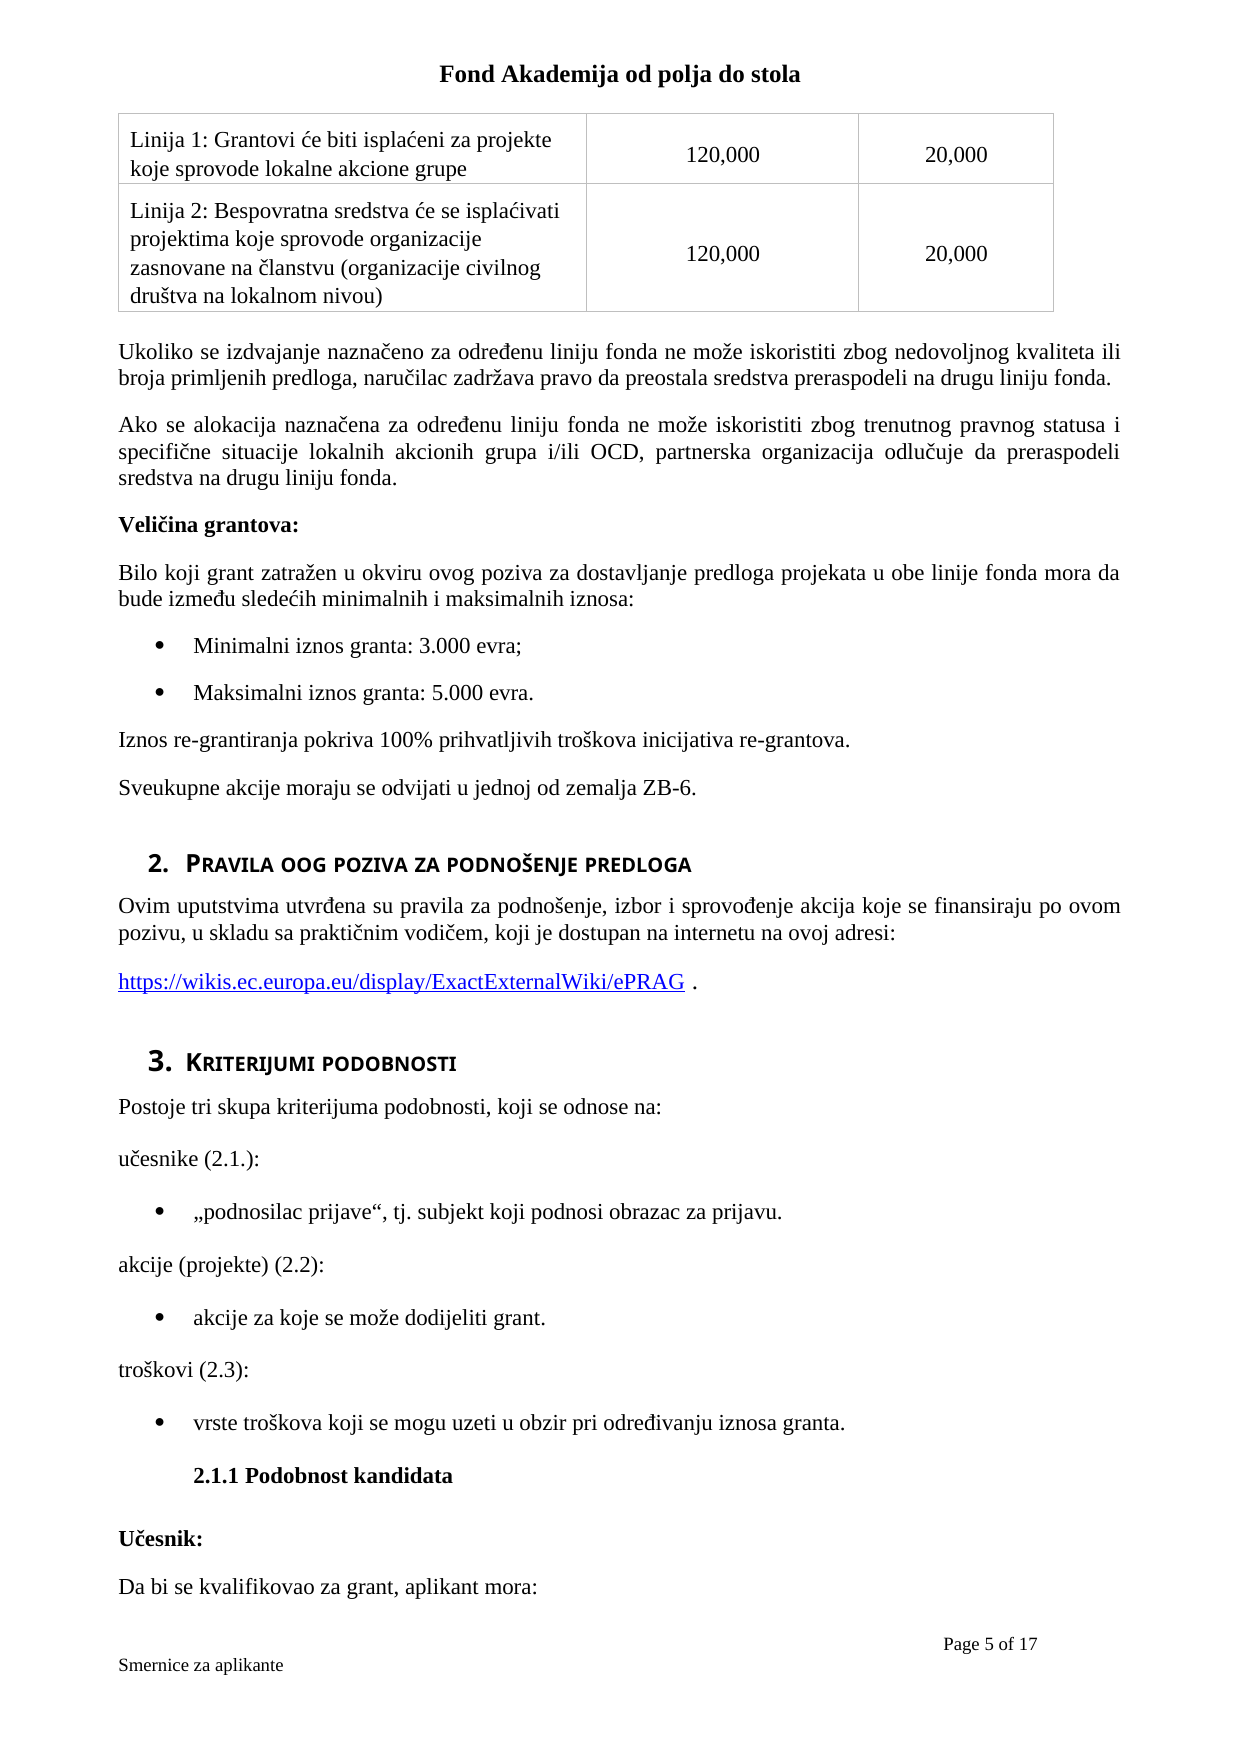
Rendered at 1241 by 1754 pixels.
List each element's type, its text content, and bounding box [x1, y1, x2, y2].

text Kriterijumi podobnosti [148, 1041, 1122, 1080]
text Da bi se kvalifikovao za grant, aplikant mora: [118, 1573, 1122, 1599]
table_cell 20,000 [859, 114, 1053, 183]
table_cell 20,000 [859, 184, 1053, 311]
text Ako se alokacija naznačena za određenu liniju fonda ne može iskoristiti zbog trenutnog pravnog statusa i specifične situacije lokalnih akcionih grupa i/ili OCD, partnerska organizacija odlučuje da preraspodeli sredstva na drugu liniju fonda. [118, 411, 1122, 491]
text https://wikis.ec.europa.eu/display/ExactExternalWiki/ePRAG . [118, 966, 1122, 995]
table_cell 120,000 [587, 114, 858, 183]
table_cell Linija 1: Grantovi će biti isplaćeni za projekte koje sprovode lokalne akcione grupe [119, 114, 586, 183]
text učesnike (2.1.): [118, 1145, 1122, 1172]
text Veličina grantova: [118, 511, 1122, 538]
list vrste troškova koji se mogu uzeti u obzir pri određivanju iznosa granta. [156, 1409, 1122, 1435]
text Pravila oog poziva za podnošenje predloga [148, 846, 1122, 880]
subtitle 2.1.1 Podobnost kandidata [118, 1462, 1122, 1488]
text Postoje tri skupa kriterijuma podobnosti, koji se odnose na: [118, 1093, 1122, 1119]
text troškovi (2.3): [118, 1356, 1122, 1383]
list Minimalni iznos granta: 3.000 evra; [156, 632, 1122, 658]
text Učesnik: [118, 1526, 1122, 1552]
list Maksimalni iznos granta: 5.000 evra. [156, 679, 1122, 706]
text Ovim uputstvima utvrđena su pravila za podnošenje, izbor i sprovođenje akcija koje se finansiraju po ovom pozivu, u skladu sa praktičnim vodičem, koji je dostupan na internetu na ovoj adresi: [118, 892, 1122, 945]
text Sveukupne akcije moraju se odvijati u jednoj od zemalja ZB-6. [118, 774, 1122, 800]
text Iznos re-grantiranja pokriva 100% prihvatljivih troškova inicijativa re-grantova. [118, 726, 1122, 753]
text Ukoliko se izdvajanje naznačeno za određenu liniju fonda ne može iskoristiti zbog nedovoljnog kvaliteta ili broja primljenih predloga, naručilac zadržava pravo da preostala sredstva preraspodeli na drugu liniju fonda. [118, 312, 1122, 391]
list „podnosilac prijave“, tj. subjekt koji podnosi obrazac za prijavu. [156, 1198, 1122, 1224]
list akcije za koje se može dodijeliti grant. [156, 1303, 1122, 1330]
table_cell Linija 2: Bespovratna sredstva će se isplaćivati projektima koje sprovode organizacije zasnovane na članstvu (organizacije civilnog društva na lokalnom nivou) [119, 184, 586, 311]
text akcije (projekte) (2.2): [118, 1251, 1122, 1277]
text Bilo koji grant zatražen u okviru ovog poziva za dostavljanje predloga projekata u obe linije fonda mora da bude između sledećih minimalnih i maksimalnih iznosa: [118, 558, 1122, 611]
table_cell 120,000 [587, 184, 858, 311]
